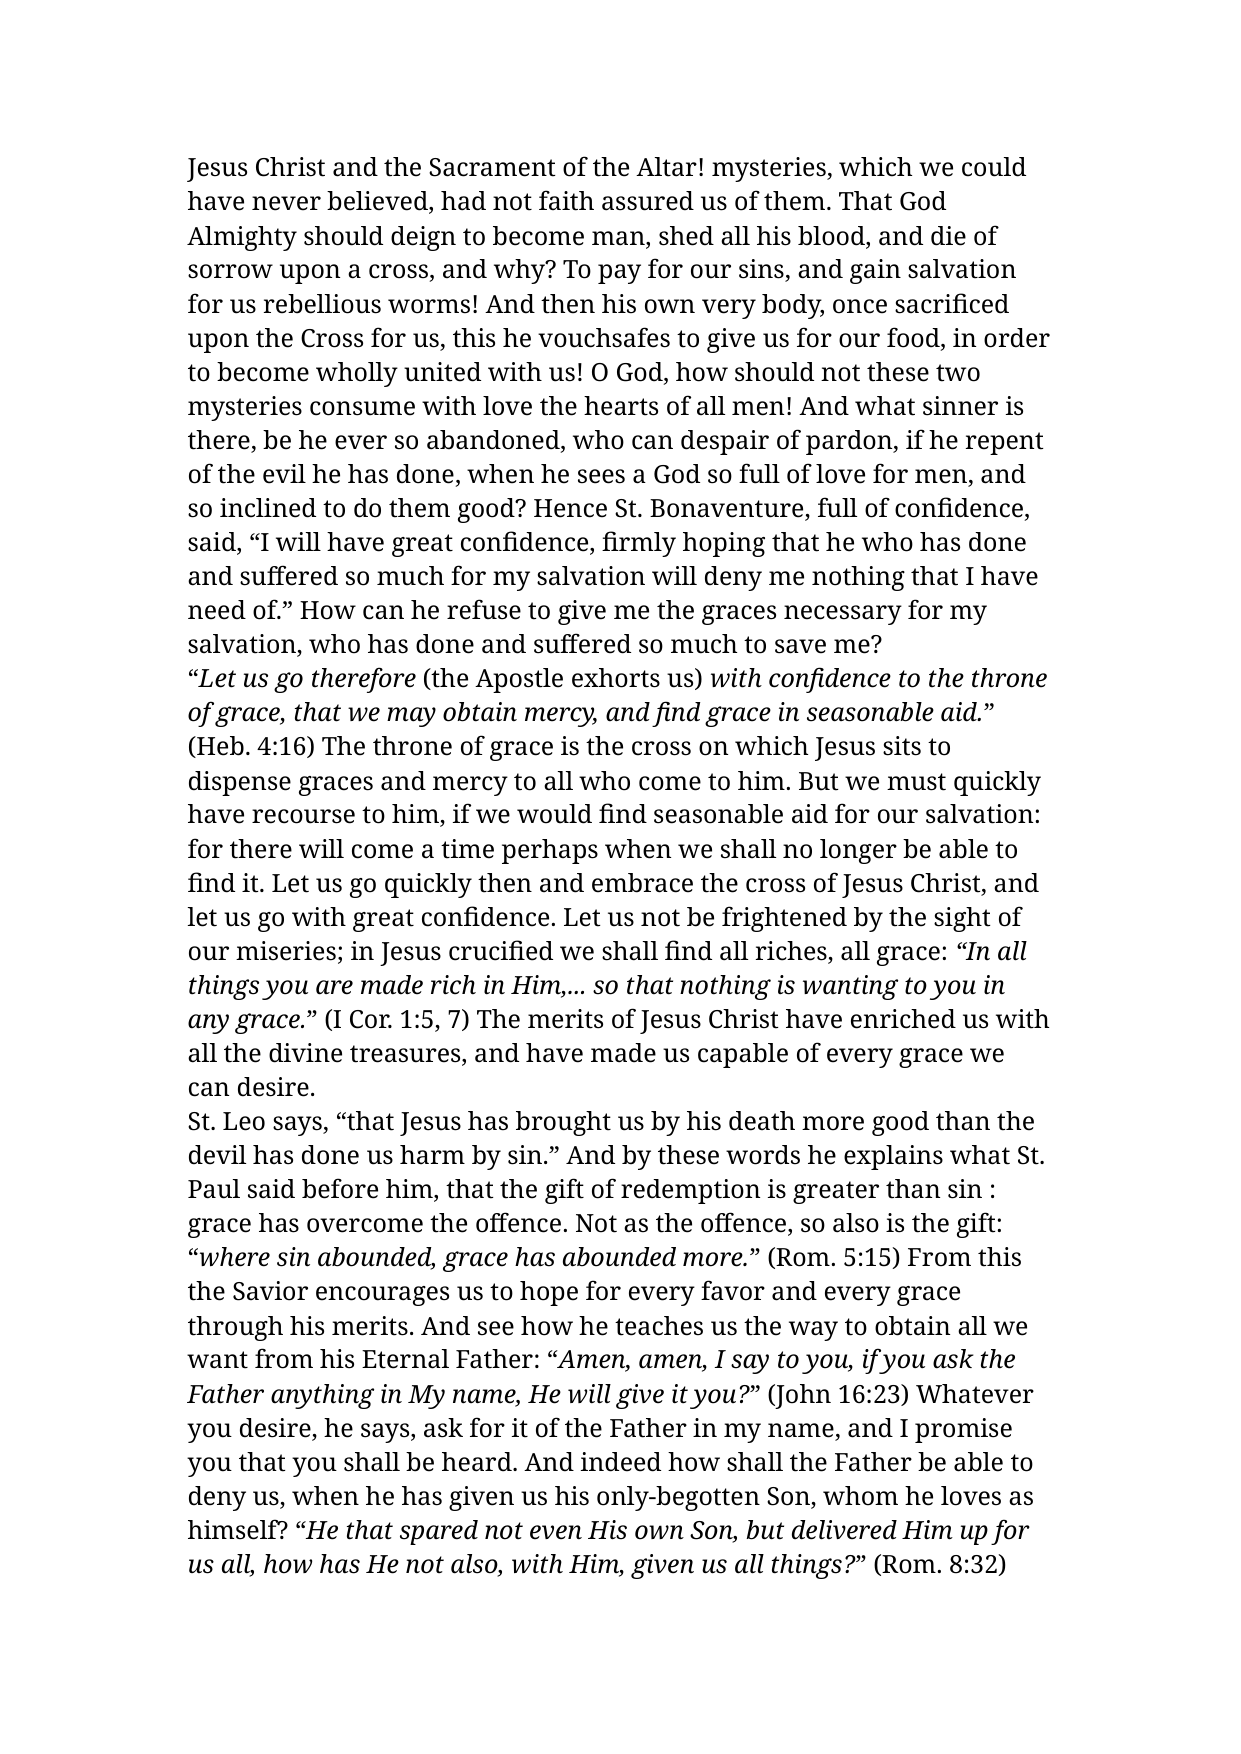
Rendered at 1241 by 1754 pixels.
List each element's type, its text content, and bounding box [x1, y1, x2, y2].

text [187, 1104, 1053, 1581]
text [187, 150, 1053, 661]
text “Let us go therefore (the Apostle exhorts us) with confidence to the throne of grace, that we may obtain mercy, and find grace in seasonable aid.” (Heb. 4:16) The throne of grace is the cross on which Jesus sits to dispense graces and mercy to all who come to him. But we must quickly have recourse to him, if we would find seasonable aid for our salvation: for there will come a time perhaps when we shall no longer be able to find it. Let us go quickly then and embrace the cross of Jesus Christ, and let us go with great confidence. Let us not be frightened by the sight of our miseries; in Jesus crucified we shall find all riches, all grace: “In all things you are made rich in Him,... so that nothing is wanting to you in any grace.” (I Cor. 1:5, 7) The merits of Jesus Christ have enriched us with all the divine treasures, and have made us capable of every grace we can desire. [187, 661, 1053, 1104]
